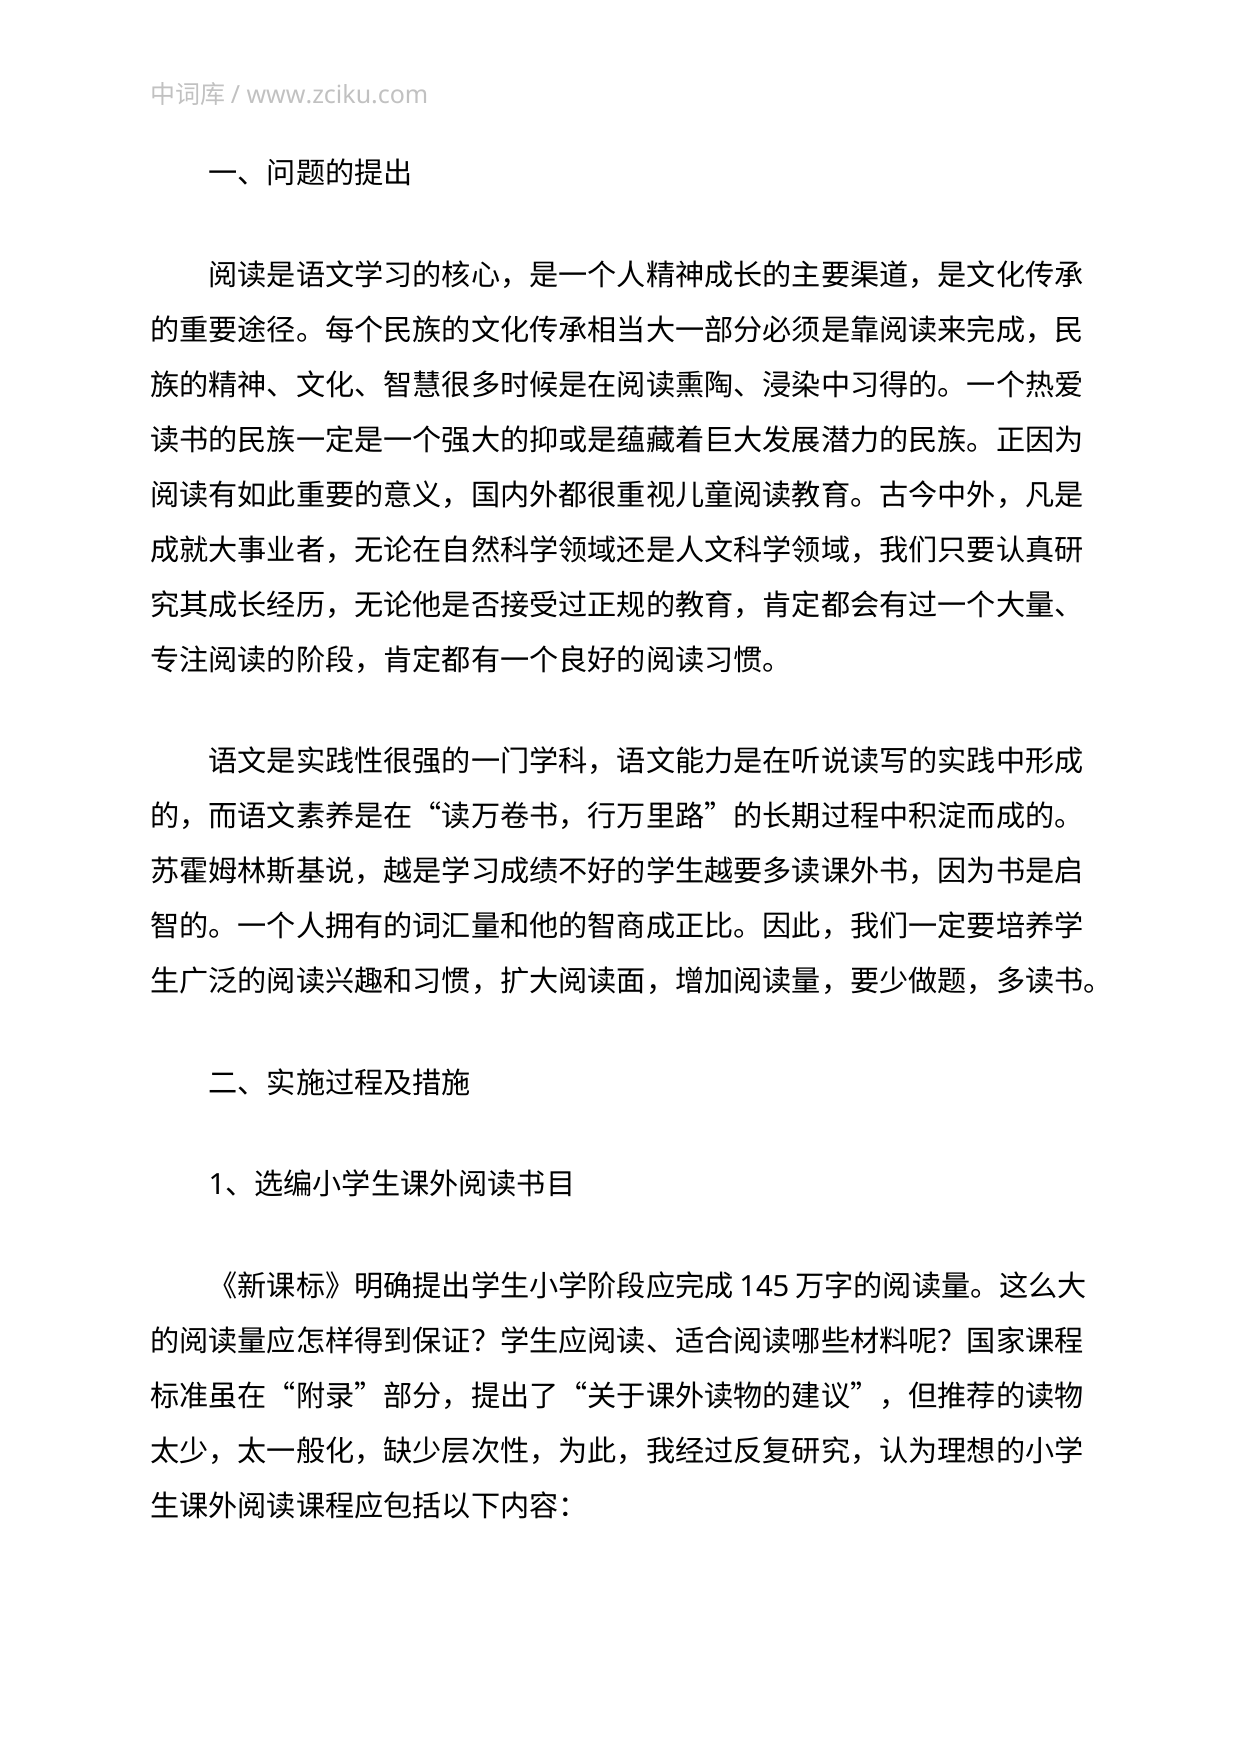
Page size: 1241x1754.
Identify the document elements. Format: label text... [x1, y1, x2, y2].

text 《新课标》明确提出学生小学阶段应完成145万字的阅读量。这么大的阅读量应怎样得到保证？学生应阅读、适合阅读哪些材料呢？国家课程标准虽在“附录”部分，提出了“关于课外读物的建议”，但推荐的读物太少，太一般化，缺少层次性，为此，我经过反复研究，认为理想的小学生课外阅读课程应包括以下内容： [150, 1263, 1090, 1525]
text 一、问题的提出 [150, 150, 1090, 192]
text 1、选编小学生课外阅读书目 [150, 1161, 1090, 1203]
text 二、实施过程及措施 [150, 1059, 1090, 1101]
text 语文是实践性很强的一门学科，语文能力是在听说读写的实践中形成的，而语文素养是在“读万卷书，行万里路”的长期过程中积淀而成的。苏霍姆林斯基说，越是学习成绩不好的学生越要多读课外书，因为书是启智的。一个人拥有的词汇量和他的智商成正比。因此，我们一定要培养学生广泛的阅读兴趣和习惯，扩大阅读面，增加阅读量，要少做题，多读书。 [150, 738, 1090, 1000]
text 阅读是语文学习的核心，是一个人精神成长的主要渠道，是文化传承的重要途径。每个民族的文化传承相当大一部分必须是靠阅读来完成，民族的精神、文化、智慧很多时候是在阅读熏陶、浸染中习得的。一个热爱读书的民族一定是一个强大的抑或是蕴藏着巨大发展潜力的民族。正因为阅读有如此重要的意义，国内外都很重视儿童阅读教育。古今中外，凡是成就大事业者，无论在自然科学领域还是人文科学领域，我们只要认真研究其成长经历，无论他是否接受过正规的教育，肯定都会有过一个大量、专注阅读的阶段，肯定都有一个良好的阅读习惯。 [150, 252, 1090, 678]
